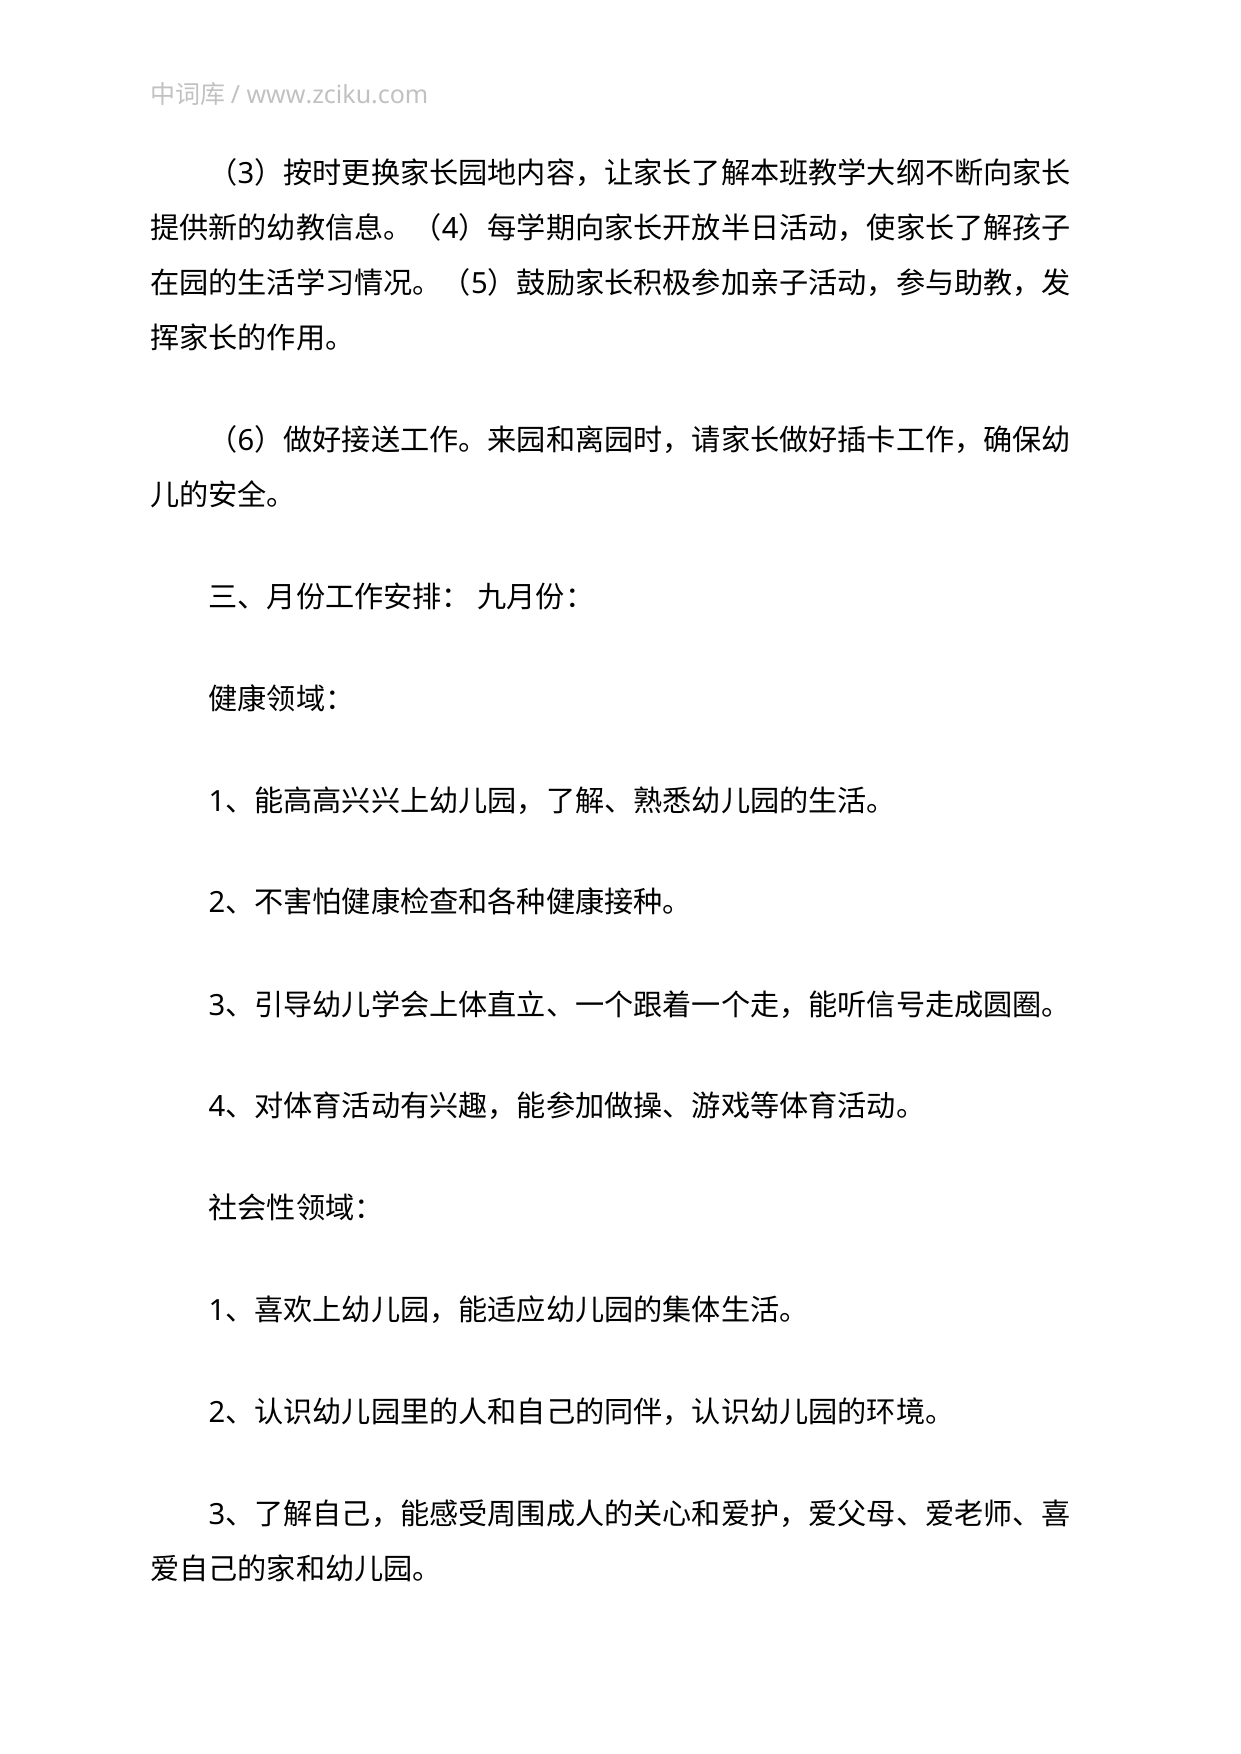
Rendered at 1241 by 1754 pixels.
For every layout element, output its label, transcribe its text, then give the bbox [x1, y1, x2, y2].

text 3、引导幼儿学会上体直立、一个跟着一个走，能听信号走成圆圈。 [150, 981, 1090, 1023]
text 1、喜欢上幼儿园，能适应幼儿园的集体生活。 [150, 1287, 1090, 1329]
text （6）做好接送工作。来园和离园时，请家长做好插卡工作，确保幼儿的安全。 [150, 417, 1090, 514]
text 3、了解自己，能感受周围成人的关心和爱护，爱父母、爱老师、喜爱自己的家和幼儿园。 [150, 1491, 1090, 1588]
text 1、能高高兴兴上幼儿园，了解、熟悉幼儿园的生活。 [150, 777, 1090, 819]
text （3）按时更换家长园地内容，让家长了解本班教学大纲不断向家长提供新的幼教信息。（4）每学期向家长开放半日活动，使家长了解孩子在园的生活学习情况。（5）鼓励家长积极参加亲子活动，参与助教，发挥家长的作用。 [150, 150, 1090, 357]
text 社会性领域： [150, 1185, 1090, 1227]
text 三、月份工作安排： 九月份： [150, 573, 1090, 616]
text 2、不害怕健康检查和各种健康接种。 [150, 879, 1090, 921]
text 2、认识幼儿园里的人和自己的同伴，认识幼儿园的环境。 [150, 1389, 1090, 1431]
text 4、对体育活动有兴趣，能参加做操、游戏等体育活动。 [150, 1083, 1090, 1125]
text 健康领域： [150, 675, 1090, 718]
